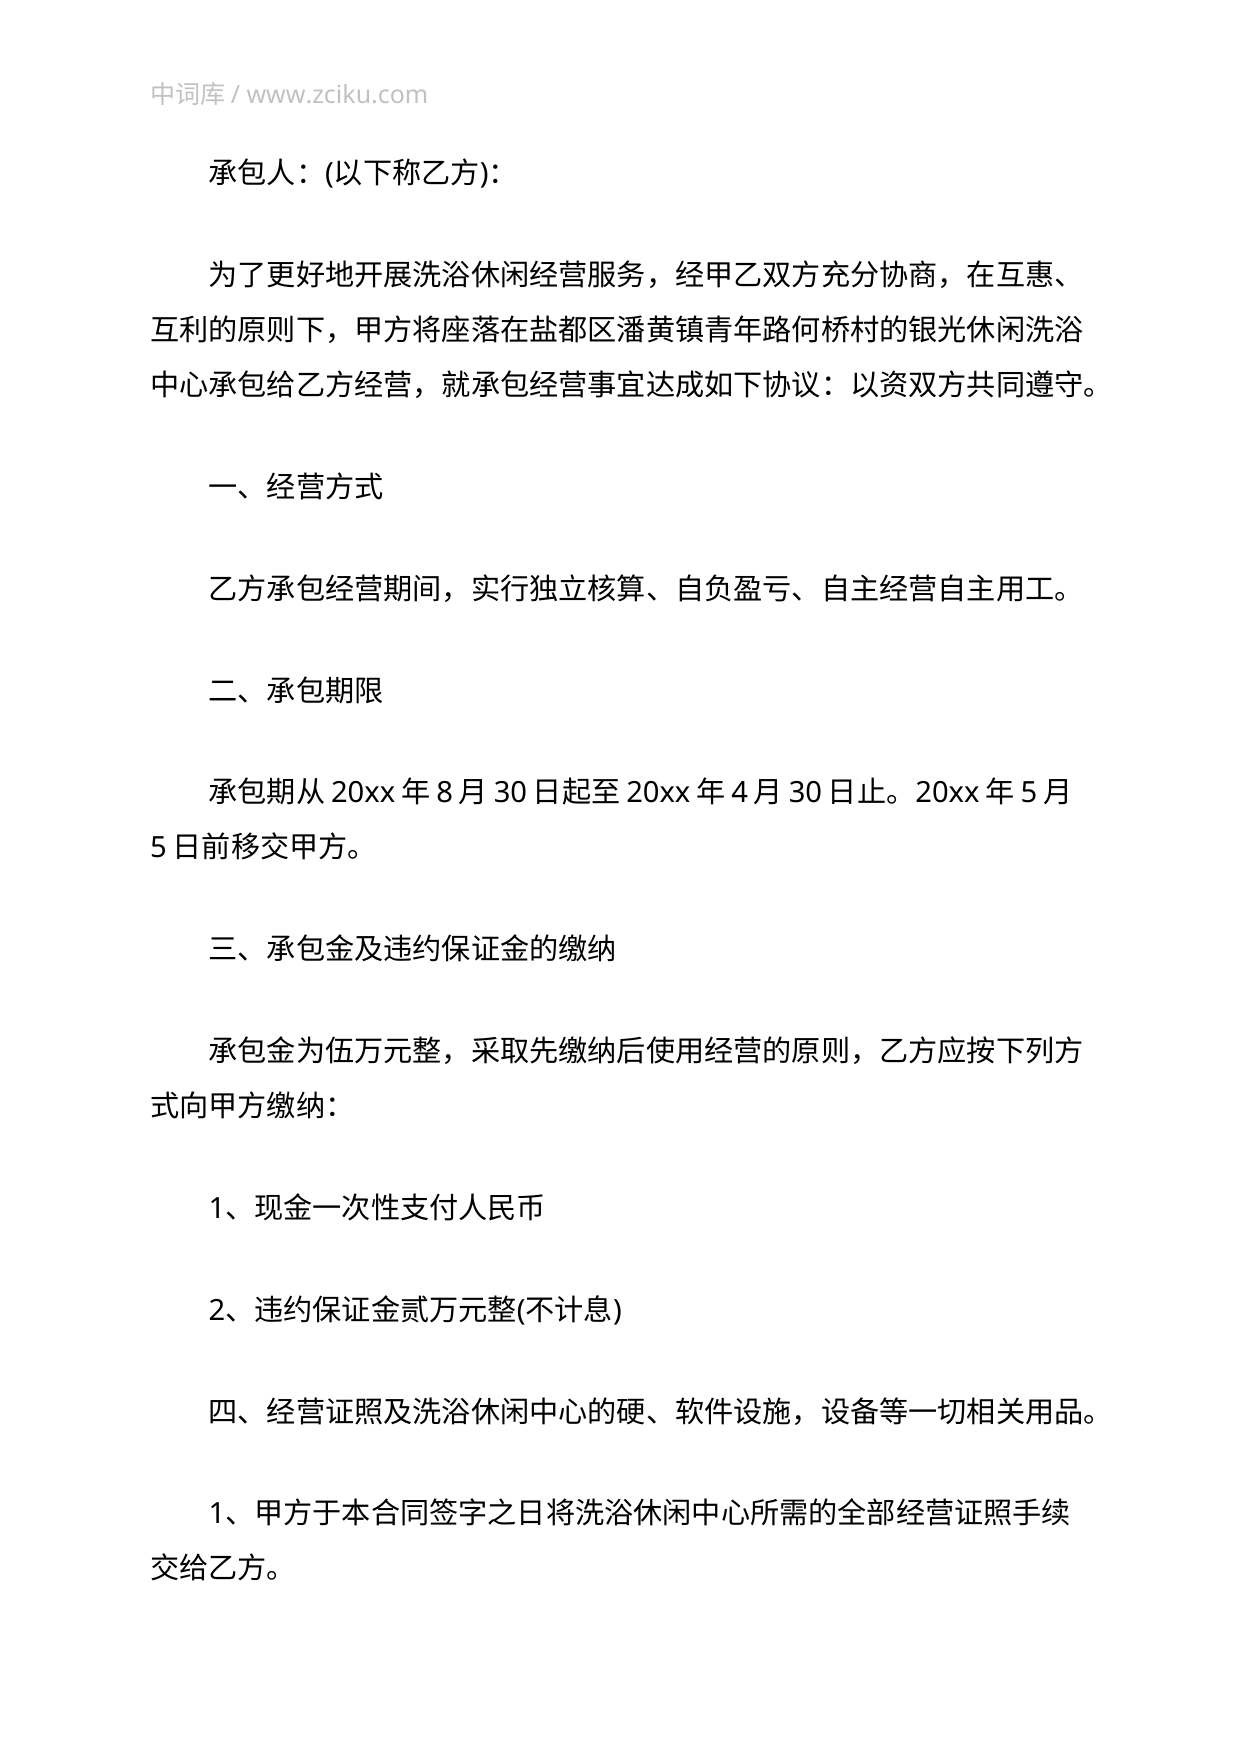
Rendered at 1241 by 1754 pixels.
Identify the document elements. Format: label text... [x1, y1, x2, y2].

text 承包人：(以下称乙方)： [150, 150, 1090, 192]
text 2、违约保证金贰万元整(不计息) [150, 1286, 1090, 1329]
text 1、甲方于本合同签字之日将洗浴休闲中心所需的全部经营证照手续交给乙方。 [150, 1490, 1090, 1587]
text 四、经营证照及洗浴休闲中心的硬、软件设施，设备等一切相关用品。 [150, 1388, 1090, 1431]
text 乙方承包经营期间，实行独立核算、自负盈亏、自主经营自主用工。 [150, 565, 1090, 608]
text 为了更好地开展洗浴休闲经营服务，经甲乙双方充分协商，在互惠、互利的原则下，甲方将座落在盐都区潘黄镇青年路何桥村的银光休闲洗浴中心承包给乙方经营，就承包经营事宜达成如下协议：以资双方共同遵守。 [150, 252, 1090, 404]
text 二、承包期限 [150, 667, 1090, 709]
text 三、承包金及违约保证金的缴纳 [150, 926, 1090, 968]
text 承包金为伍万元整，采取先缴纳后使用经营的原则，乙方应按下列方式向甲方缴纳： [150, 1028, 1090, 1125]
text 承包期从20xx年8月30日起至20xx年4月30日止。20xx年5月5日前移交甲方。 [150, 769, 1090, 866]
text 1、现金一次性支付人民币 [150, 1184, 1090, 1227]
text 一、经营方式 [150, 463, 1090, 506]
